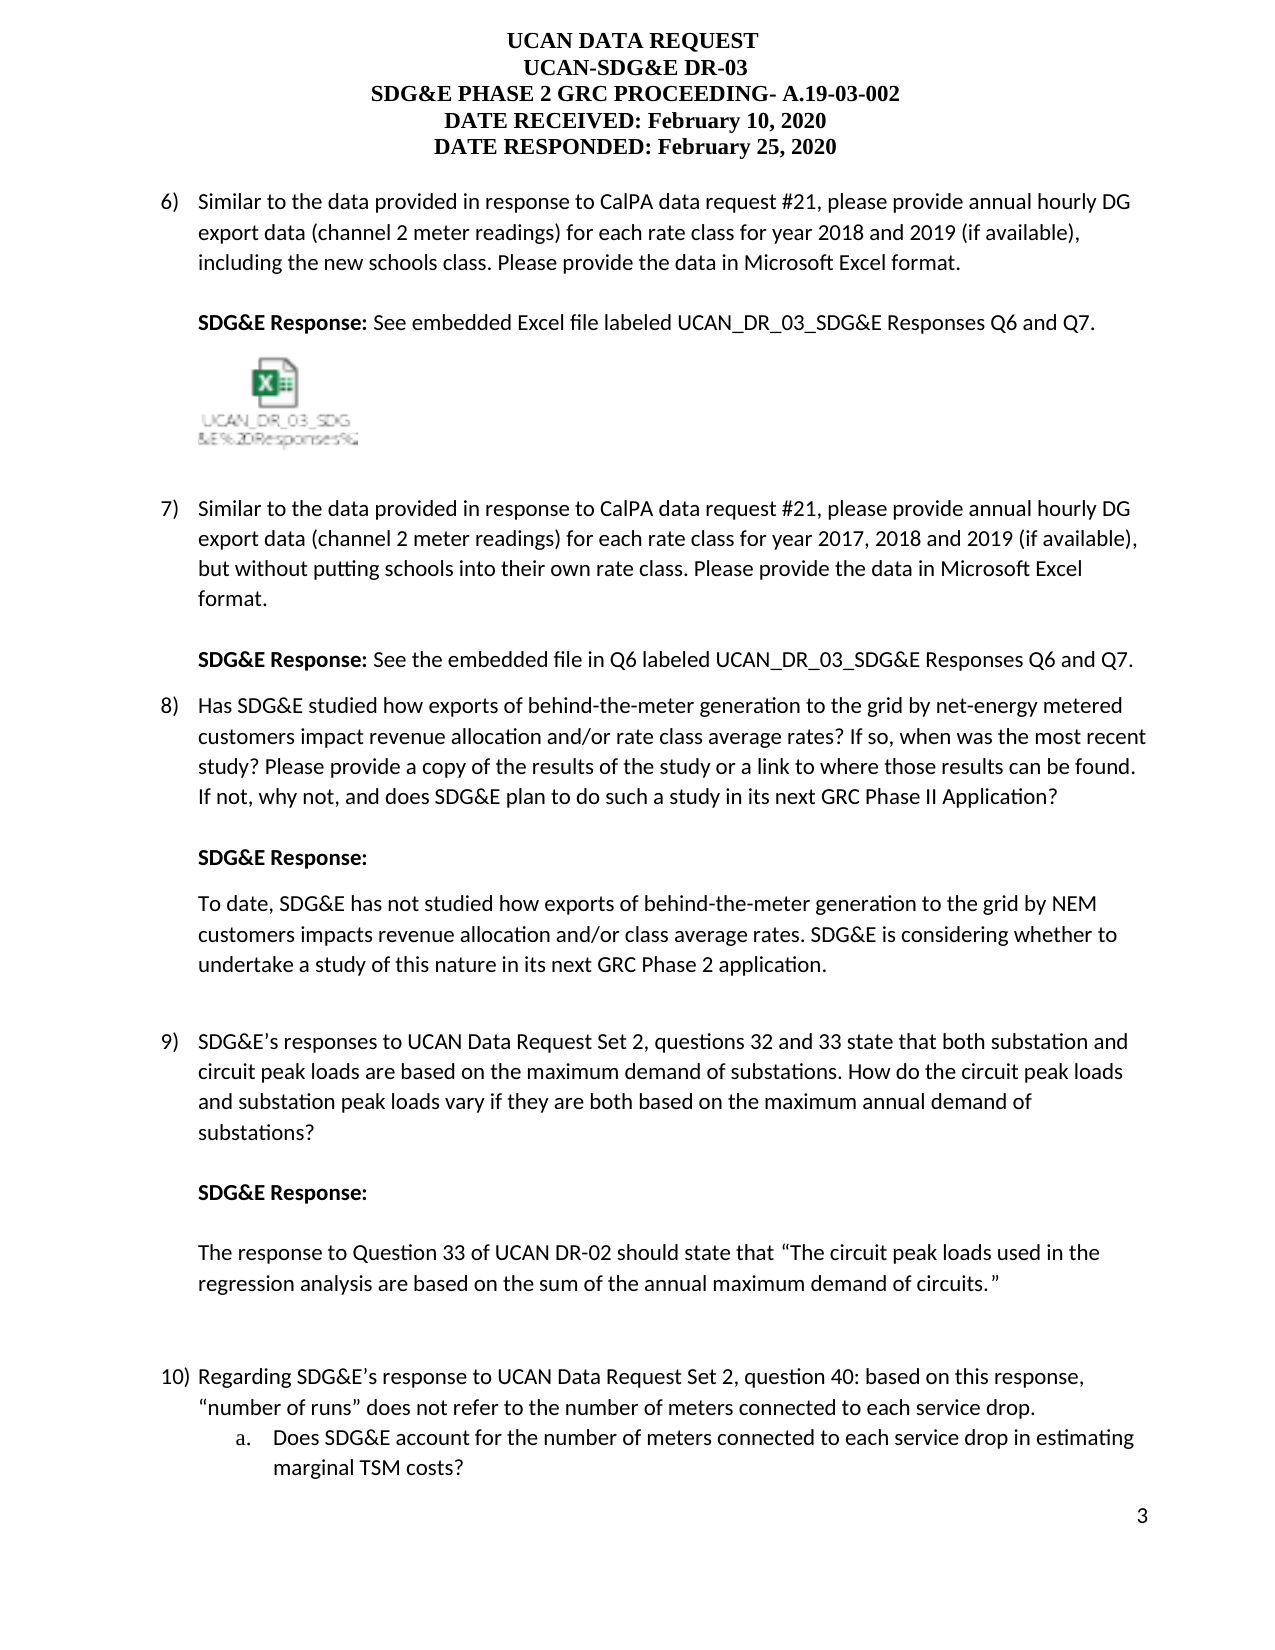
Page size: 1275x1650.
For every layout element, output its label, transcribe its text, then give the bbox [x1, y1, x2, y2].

list Does SDG&E account for the number of meters connected to each service drop in estimating marginal TSM costs? [235, 1423, 1148, 1481]
list SDG&E Response: [198, 1178, 1148, 1206]
list SDG&E’s responses to UCAN Data Request Set 2, questions 32 and 33 state that both substation and circuit peak loads are based on the maximum demand of substations. How do the circuit peak loads and substation peak loads vary if they are both based on the maximum annual demand of substations? [160, 1027, 1148, 1146]
list Similar to the data provided in response to CalPA data request #21, please provide annual hourly DG export data (channel 2 meter readings) for each rate class for year 2018 and 2019 (if available), including the new schools class. Please provide the data in Microsoft Excel format. [160, 187, 1148, 276]
list SDG&E Response: See embedded Excel file labeled UCAN_DR_03_SDG&E Responses Q6 and Q7. [198, 308, 1148, 336]
list SDG&E Response: [198, 843, 1148, 871]
list The response to Question 33 of UCAN DR-02 should state that “The circuit peak loads used in the regression analysis are based on the sum of the annual maximum demand of circuits.” [198, 1238, 1148, 1297]
list Regarding SDG&E’s response to UCAN Data Request Set 2, question 40: based on this response, “number of runs” does not refer to the number of meters connected to each service drop. [160, 1362, 1148, 1421]
text To date, SDG&E has not studied how exports of behind-the-meter generation to the grid by NEM customers impacts revenue allocation and/or class average rates. SDG&E is considering whether to undertake a study of this nature in its next GRC Phase 2 application. [198, 889, 1148, 978]
list Similar to the data provided in response to CalPA data request #21, please provide annual hourly DG export data (channel 2 meter readings) for each rate class for year 2017, 2018 and 2019 (if available), but without putting schools into their own rate class. Please provide the data in Microsoft Excel format. [160, 494, 1148, 612]
list SDG&E Response: See the embedded file in Q6 labeled UCAN_DR_03_SDG&E Responses Q6 and Q7. [198, 645, 1148, 673]
list Has SDG&E studied how exports of behind-the-meter generation to the grid by net-energy metered customers impact revenue allocation and/or rate class average rates? If so, when was the most recent study? Please provide a copy of the results of the study or a link to where those results can be found. If not, why not, and does SDG&E plan to do such a study in its next GRC Phase II Application? [160, 692, 1148, 810]
